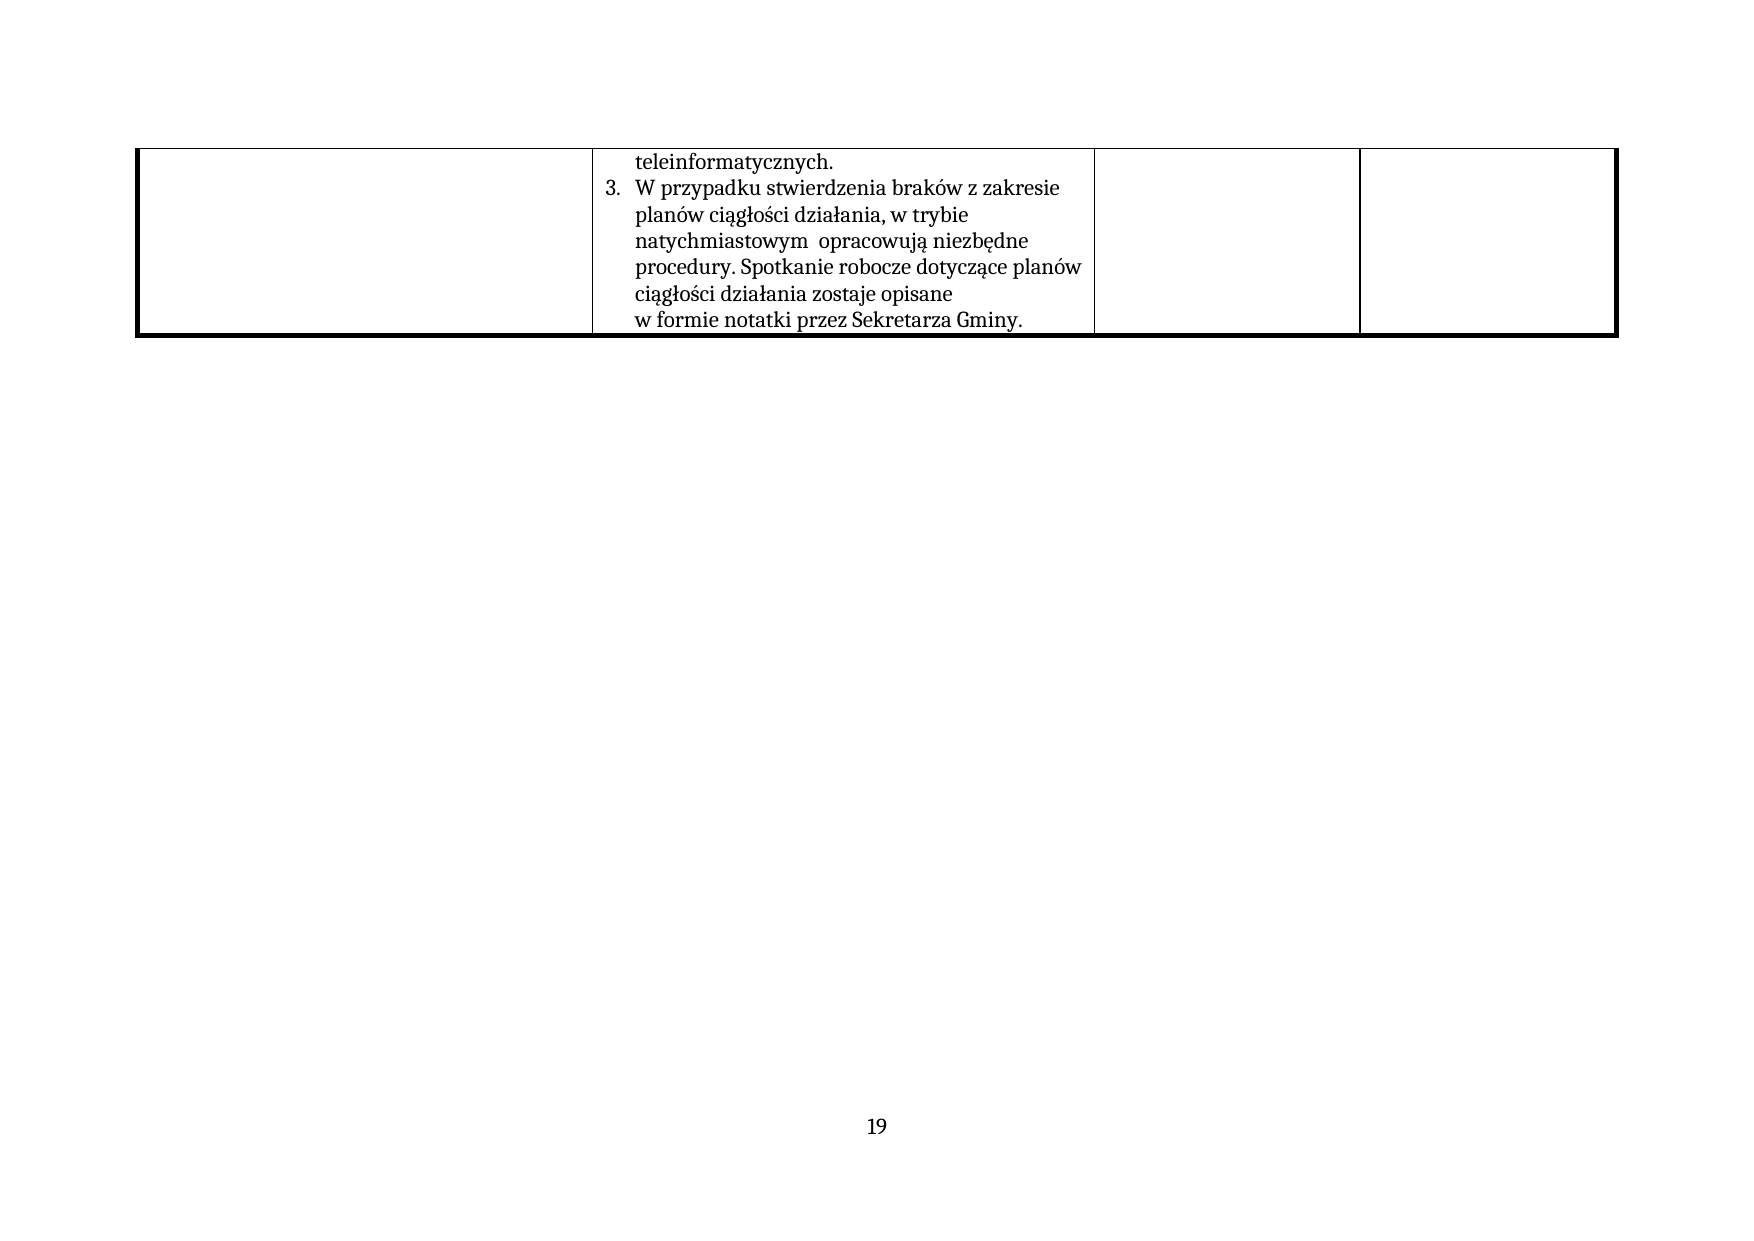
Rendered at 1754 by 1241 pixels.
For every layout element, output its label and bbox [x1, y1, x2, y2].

table_cell [593, 149, 1094, 333]
table_cell [1361, 149, 1614, 333]
table_cell [1095, 149, 1359, 333]
table_cell [140, 149, 592, 333]
